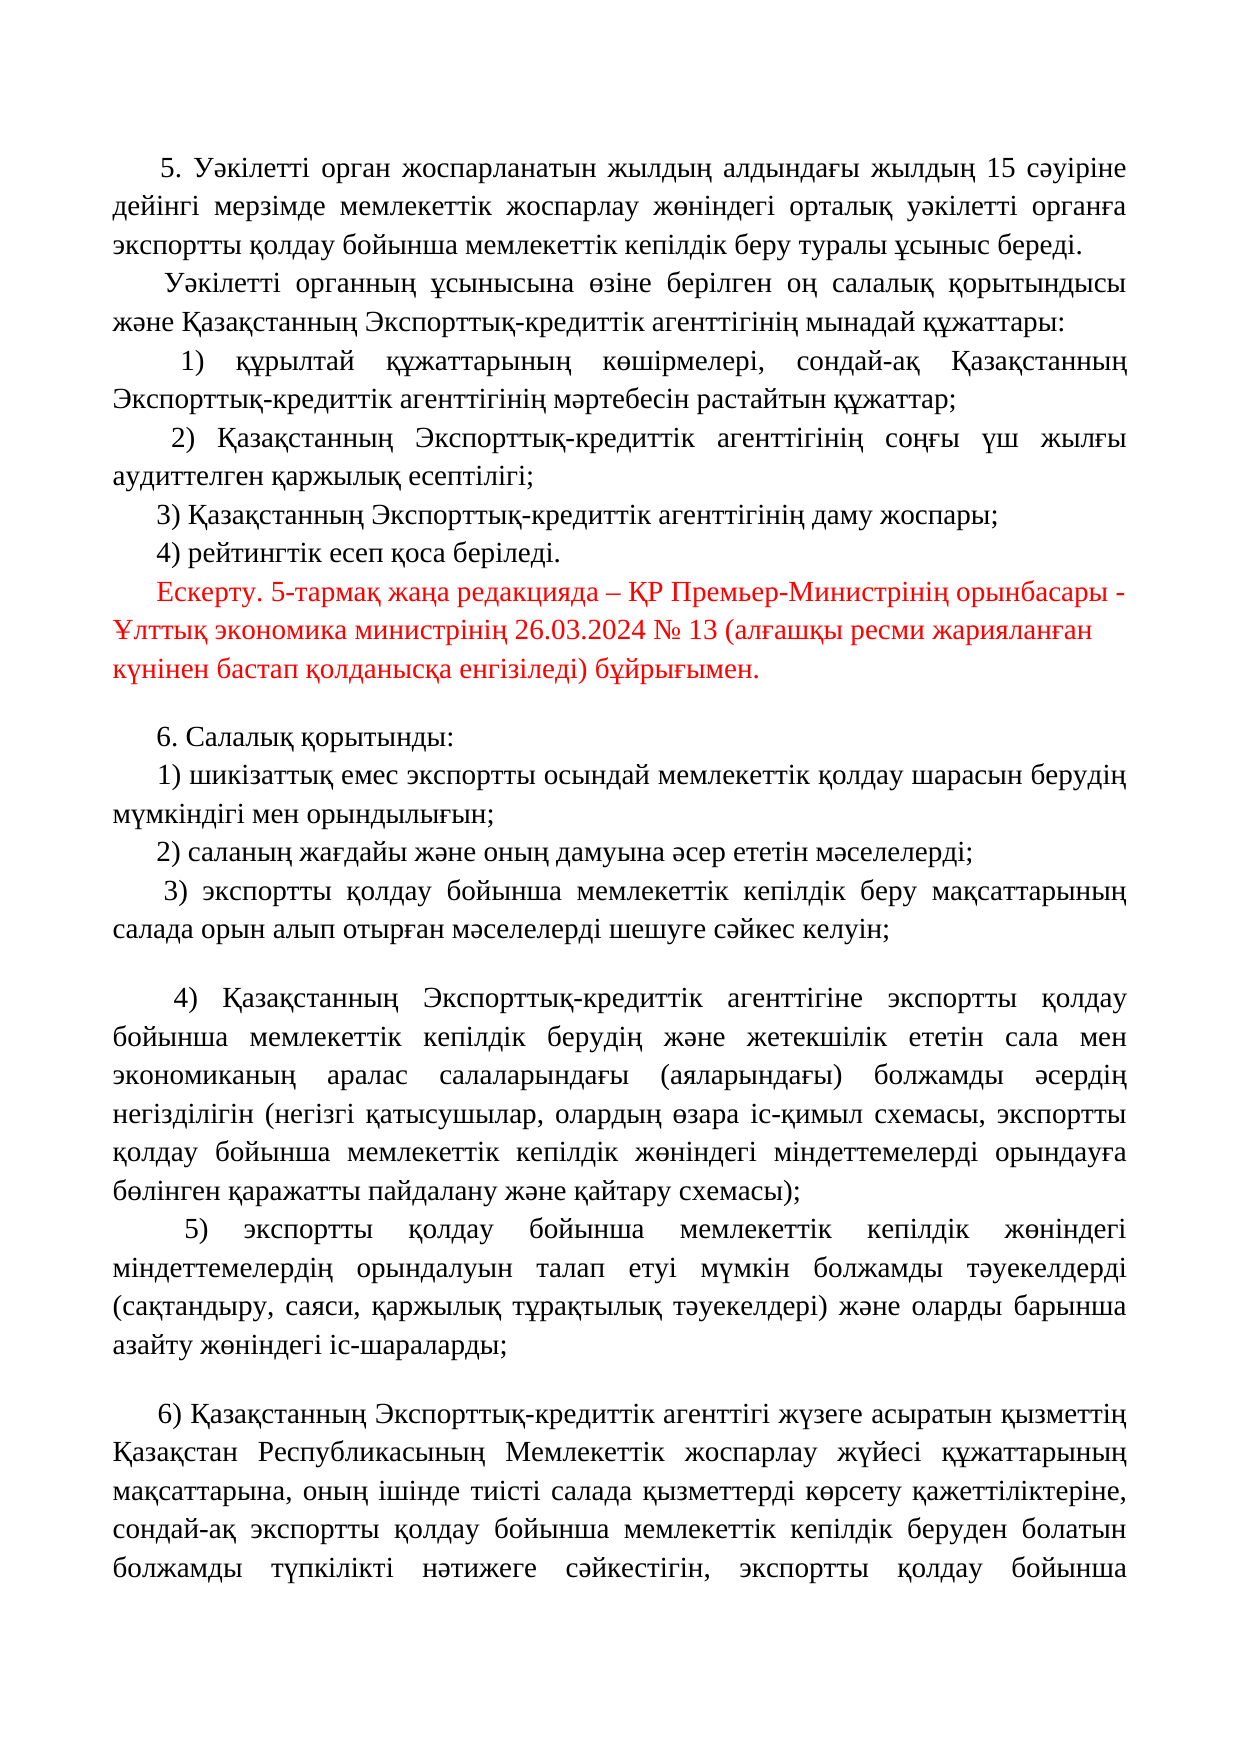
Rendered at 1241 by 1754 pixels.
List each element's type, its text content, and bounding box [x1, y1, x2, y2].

text 4) Қазақстанның Экспорттық-кредиттік агенттігіне экспортты қолдау бойынша мемлекеттік кепілдік берудің және жетекшілік ететін сала мен экономиканың аралас салаларындағы (аяларындағы) болжамды әсердің негізділігін (негізгі қатысушылар, олардың өзара іс-қимыл схемасы, экспортты қолдау бойынша мемлекеттік кепілдік жөніндегі міндеттемелерді орындауға бөлінген қаражатты пайдалану және қайтару схемасы); [112, 980, 1128, 1206]
text 2) Қазақстанның Экспорттық-кредиттік агенттігінің соңғы үш жылғы аудиттелген қаржылық есептілігі; [112, 420, 1128, 492]
text 5. Уәкілетті орган жоспарланатын жылдың алдындағы жылдың 15 сәуіріне дейінгі мерзімде мемлекеттік жоспарлау жөніндегі орталық уәкілетті органға экспортты қолдау бойынша мемлекеттік кепілдік беру туралы ұсыныс береді. [112, 150, 1128, 261]
text 5) экспортты қолдау бойынша мемлекеттік кепілдік жөніндегі міндеттемелердің орындалуын талап етуі мүмкін болжамды тәуекелдерді (сақтандыру, саяси, қаржылық тұрақтылық тәуекелдері) және оларды барынша азайту жөніндегі іс-шараларды; [112, 1211, 1128, 1361]
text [112, 1396, 1128, 1583]
text 4) рейтингтік есеп қоса беріледі. [112, 535, 1128, 569]
text 6. Салалық қорытынды: [112, 719, 1128, 752]
text 1) құрылтай құжаттарының көшірмелері, сондай-ақ Қазақстанның Экспорттық-кредиттік агенттігінің мәртебесін растайтын құжаттар; [112, 343, 1128, 415]
text 3) Қазақстанның Экспорттық-кредиттік агенттігінің даму жоспары; [112, 497, 1128, 530]
text 1) шикізаттық емес экспортты осындай мемлекеттік қолдау шарасын берудің мүмкіндігі мен орындылығын; [112, 757, 1128, 829]
text 2) саланың жағдайы және оның дамуына әсер ететін мәселелерді; [112, 834, 1128, 868]
text 3) экспортты қолдау бойынша мемлекеттік кепілдік беру мақсаттарының салада орын алып отырған мәселелерді шешуге сәйкес келуін; [112, 873, 1128, 945]
text Уәкілетті органның ұсынысына өзіне берілген оң салалық қорытындысы және Қазақстанның Экспорттық-кредиттік агенттігінің мынадай құжаттары: [112, 266, 1128, 338]
text Ескерту. 5-тармақ жаңа редакцияда – ҚР Премьер-Министрінің орынбасары - Ұлттық экономика министрінің 26.03.2024 № 13 (алғашқы ресми жарияланған күнінен бастап қолданысқа енгізіледі) бұйрығымен. [112, 574, 1128, 715]
